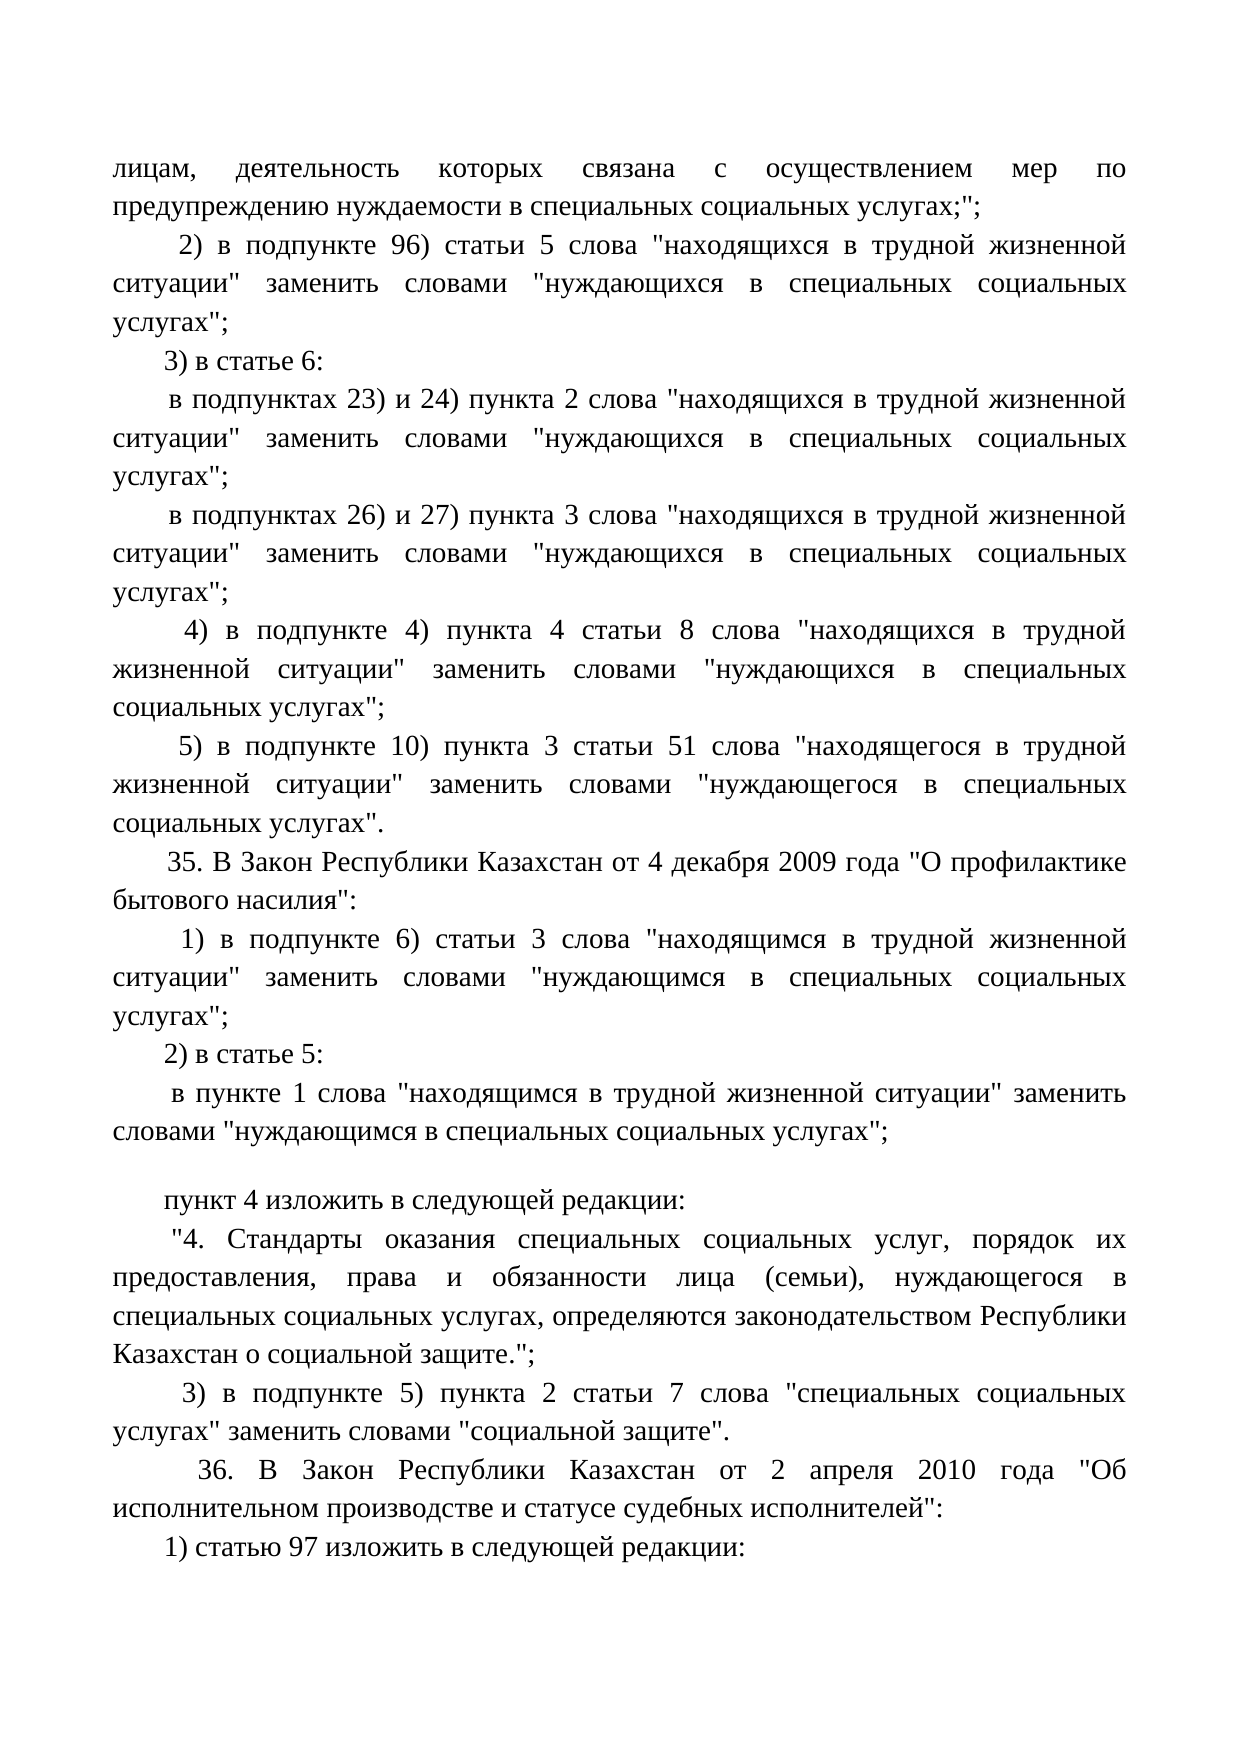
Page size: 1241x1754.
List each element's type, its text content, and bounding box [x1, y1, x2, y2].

text 2) в статье 5: [112, 1036, 1128, 1070]
text 3) в статье 6: [112, 343, 1128, 376]
text 2) в подпункте 96) статьи 5 слова "находящихся в трудной жизненной ситуации" заменить словами "нуждающихся в специальных социальных услугах"; [112, 227, 1128, 338]
text 35. В Закон Республики Казахстан от 4 декабря 2009 года "О профилактике бытового насилия": [112, 844, 1128, 916]
text "4. Стандарты оказания специальных социальных услуг, порядок их предоставления, права и обязанности лица (семьи), нуждающегося в специальных социальных услугах, определяются законодательством Республики Казахстан о социальной защите."; [112, 1221, 1128, 1370]
text пункт 4 изложить в следующей редакции: [112, 1182, 1128, 1216]
text 1) в подпункте 6) статьи 3 слова "находящимся в трудной жизненной ситуации" заменить словами "нуждающимся в специальных социальных услугах"; [112, 921, 1128, 1031]
text 3) в подпункте 5) пункта 2 статьи 7 слова "специальных социальных услугах" заменить словами "социальной защите". [112, 1375, 1128, 1447]
text в подпунктах 23) и 24) пункта 2 слова "находящихся в трудной жизненной ситуации" заменить словами "нуждающихся в специальных социальных услугах"; [112, 381, 1128, 492]
text 1) статью 97 изложить в следующей редакции: [112, 1529, 1128, 1563]
text 5) в подпункте 10) пункта 3 статьи 51 слова "находящегося в трудной жизненной ситуации" заменить словами "нуждающегося в специальных социальных услугах". [112, 728, 1128, 839]
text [112, 150, 1128, 222]
text в подпунктах 26) и 27) пункта 3 слова "находящихся в трудной жизненной ситуации" заменить словами "нуждающихся в специальных социальных услугах"; [112, 497, 1128, 607]
text 36. В Закон Республики Казахстан от 2 апреля 2010 года "Об исполнительном производстве и статусе судебных исполнителей": [112, 1452, 1128, 1524]
text в пункте 1 слова "находящимся в трудной жизненной ситуации" заменить словами "нуждающимся в специальных социальных услугах"; [112, 1075, 1128, 1147]
text 4) в подпункте 4) пункта 4 статьи 8 слова "находящихся в трудной жизненной ситуации" заменить словами "нуждающихся в специальных социальных услугах"; [112, 612, 1128, 723]
